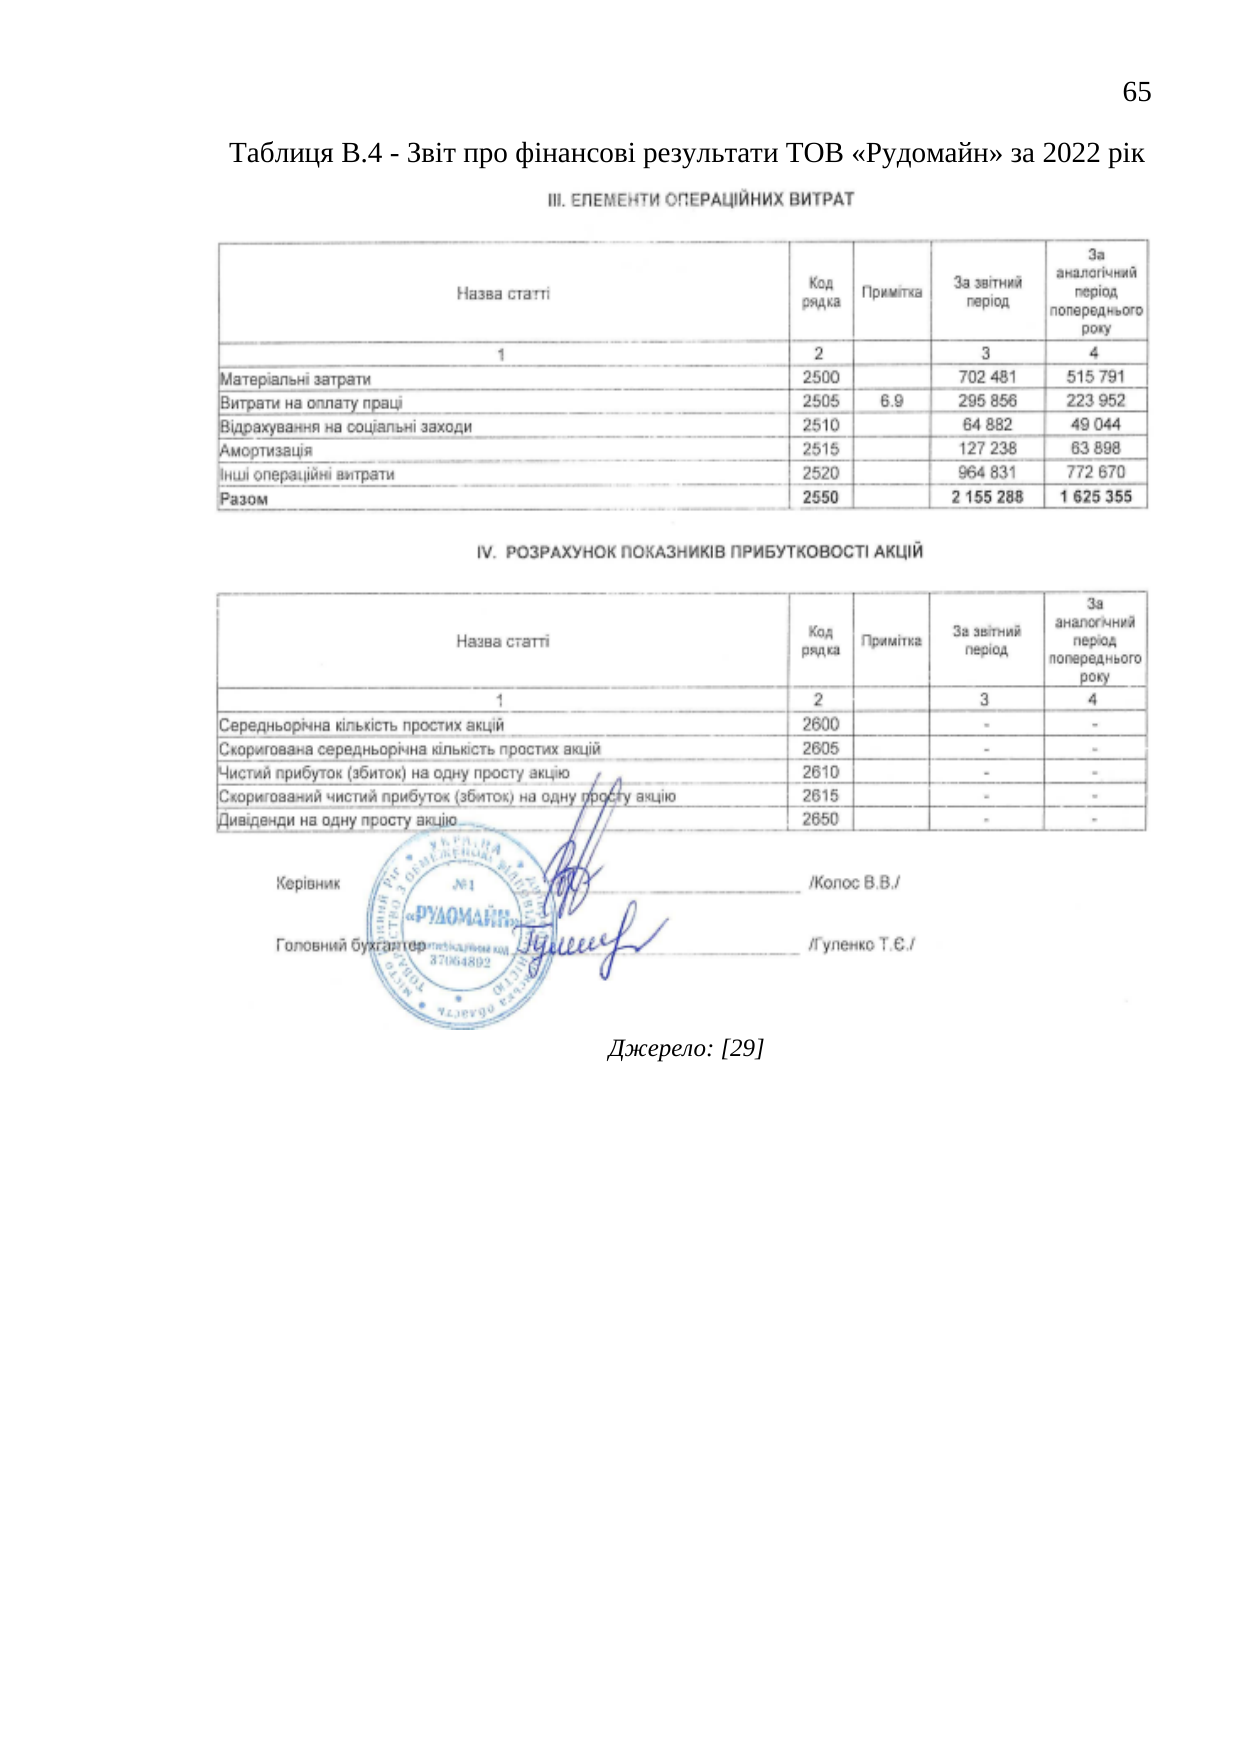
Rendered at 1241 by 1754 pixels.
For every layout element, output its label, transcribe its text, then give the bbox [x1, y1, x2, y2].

text Таблиця В.4 - Звіт про фінансові результати ТОВ «Рудомайн» за 2022 рік [148, 135, 1152, 169]
text Джерело: [29] [148, 1033, 1152, 1062]
picture [151, 146, 1167, 1030]
